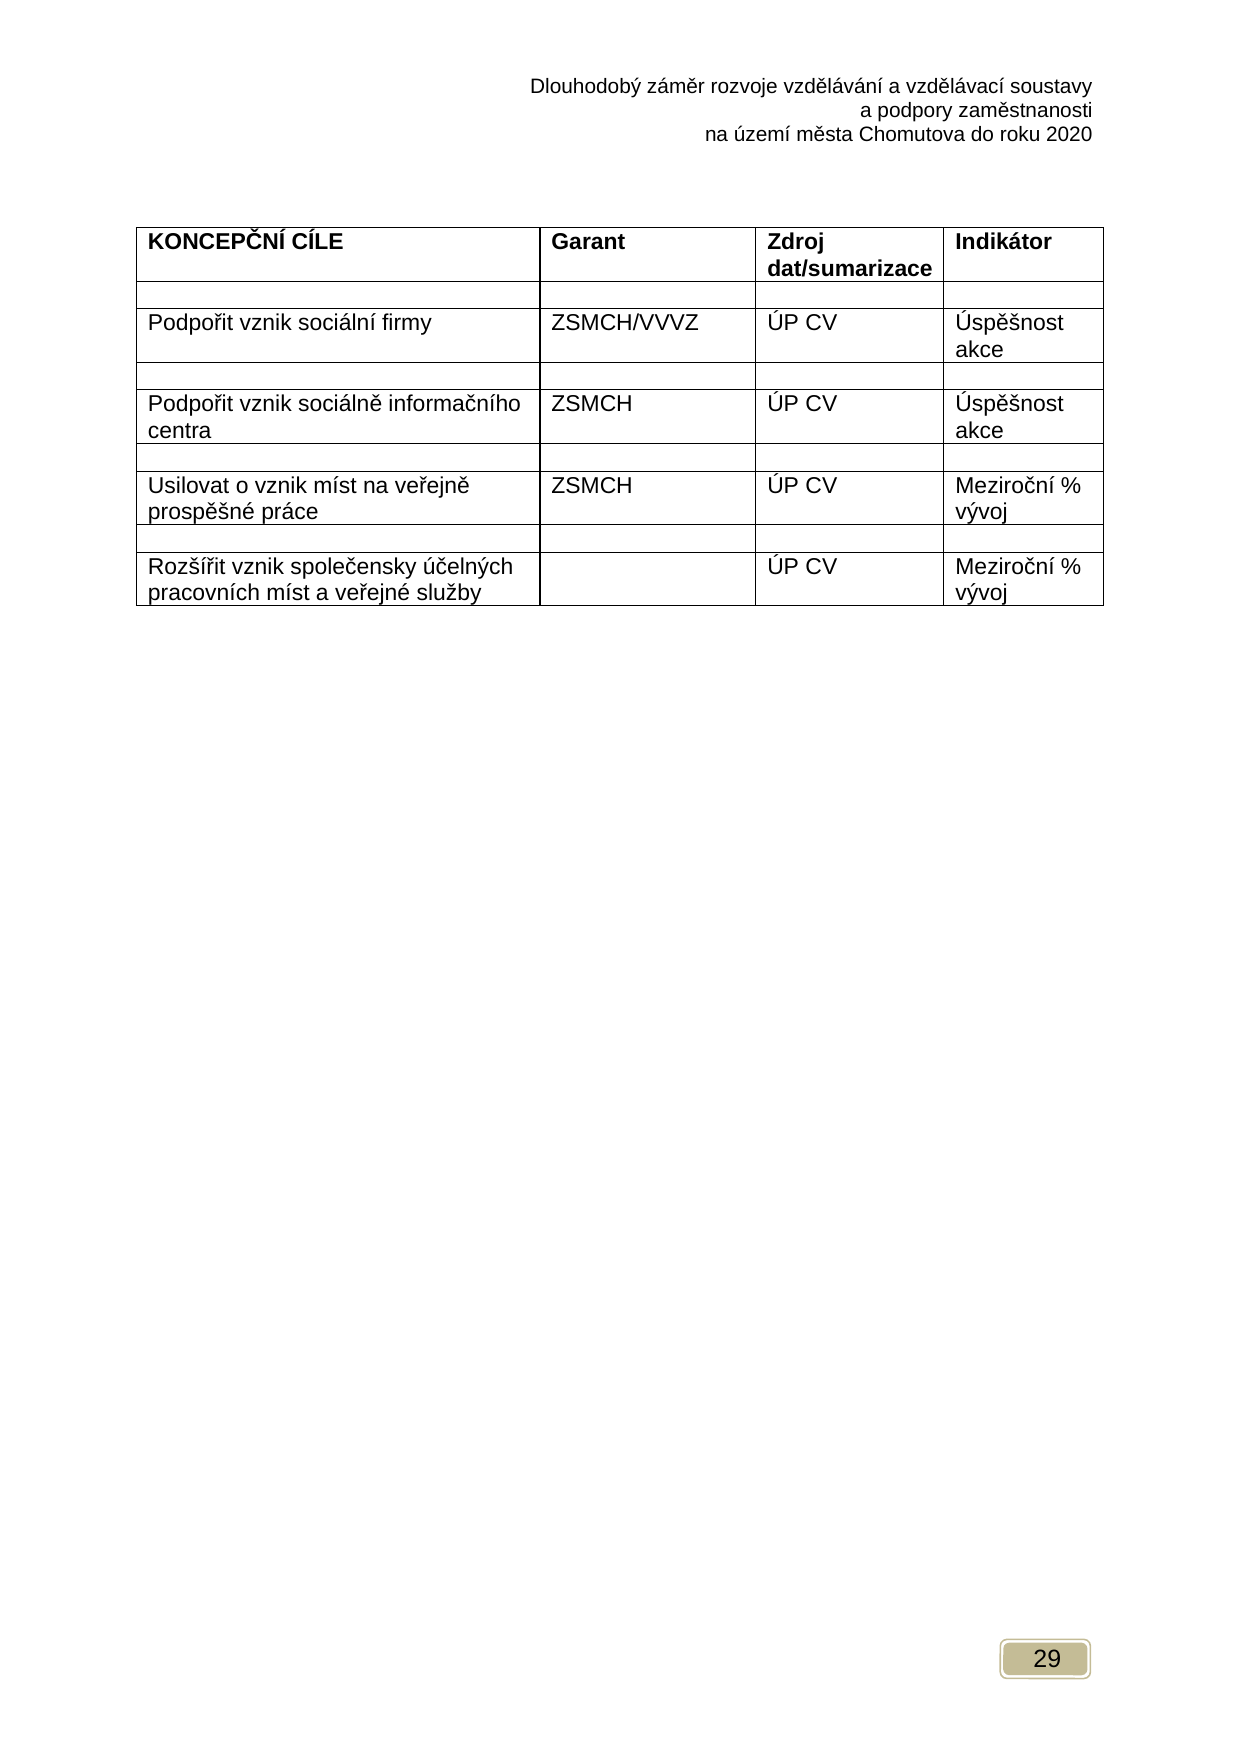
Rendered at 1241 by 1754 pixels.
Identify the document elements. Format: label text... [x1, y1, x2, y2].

table_cell Podpořit vznik sociálně informačního centra [137, 390, 539, 443]
table_cell [944, 363, 1103, 389]
table_cell [944, 282, 1103, 308]
table_header Indikátor [944, 228, 1103, 281]
table_cell Podpořit vznik sociální firmy [137, 309, 539, 362]
table_cell Úspěšnost akce [944, 309, 1103, 362]
table_cell [756, 282, 943, 308]
table_cell [756, 363, 943, 389]
table_cell ZSMCH/VVVZ [541, 309, 755, 362]
table_cell ÚP CV [756, 309, 943, 362]
table_cell [541, 553, 755, 605]
table_cell Meziroční % vývoj [944, 553, 1103, 605]
table_cell [541, 363, 755, 389]
table_cell [944, 444, 1103, 471]
table_cell ÚP CV [756, 390, 943, 443]
table_header Zdroj dat/sumarizace [756, 228, 943, 281]
table_cell Usilovat o vznik míst na veřejně prospěšné práce [137, 472, 539, 524]
table_cell ZSMCH [541, 472, 755, 524]
table_cell [541, 282, 755, 308]
table_cell ZSMCH [541, 390, 755, 443]
table_header KONCEPČNÍ CÍLE [137, 228, 539, 281]
table_cell [541, 525, 755, 552]
table_cell [541, 444, 755, 471]
table_cell [137, 525, 539, 552]
table_header Garant [541, 228, 755, 281]
table_cell [756, 525, 943, 552]
table_cell Úspěšnost akce [944, 390, 1103, 443]
table_cell [137, 363, 539, 389]
table_cell Rozšířit vznik společensky účelných pracovních míst a veřejné služby [137, 553, 539, 605]
table_cell ÚP CV [756, 472, 943, 524]
table_cell ÚP CV [756, 553, 943, 605]
table_cell Meziroční % vývoj [944, 472, 1103, 524]
table_cell [756, 444, 943, 471]
table_cell [137, 444, 539, 471]
table_cell [137, 282, 539, 308]
table_cell [944, 525, 1103, 552]
